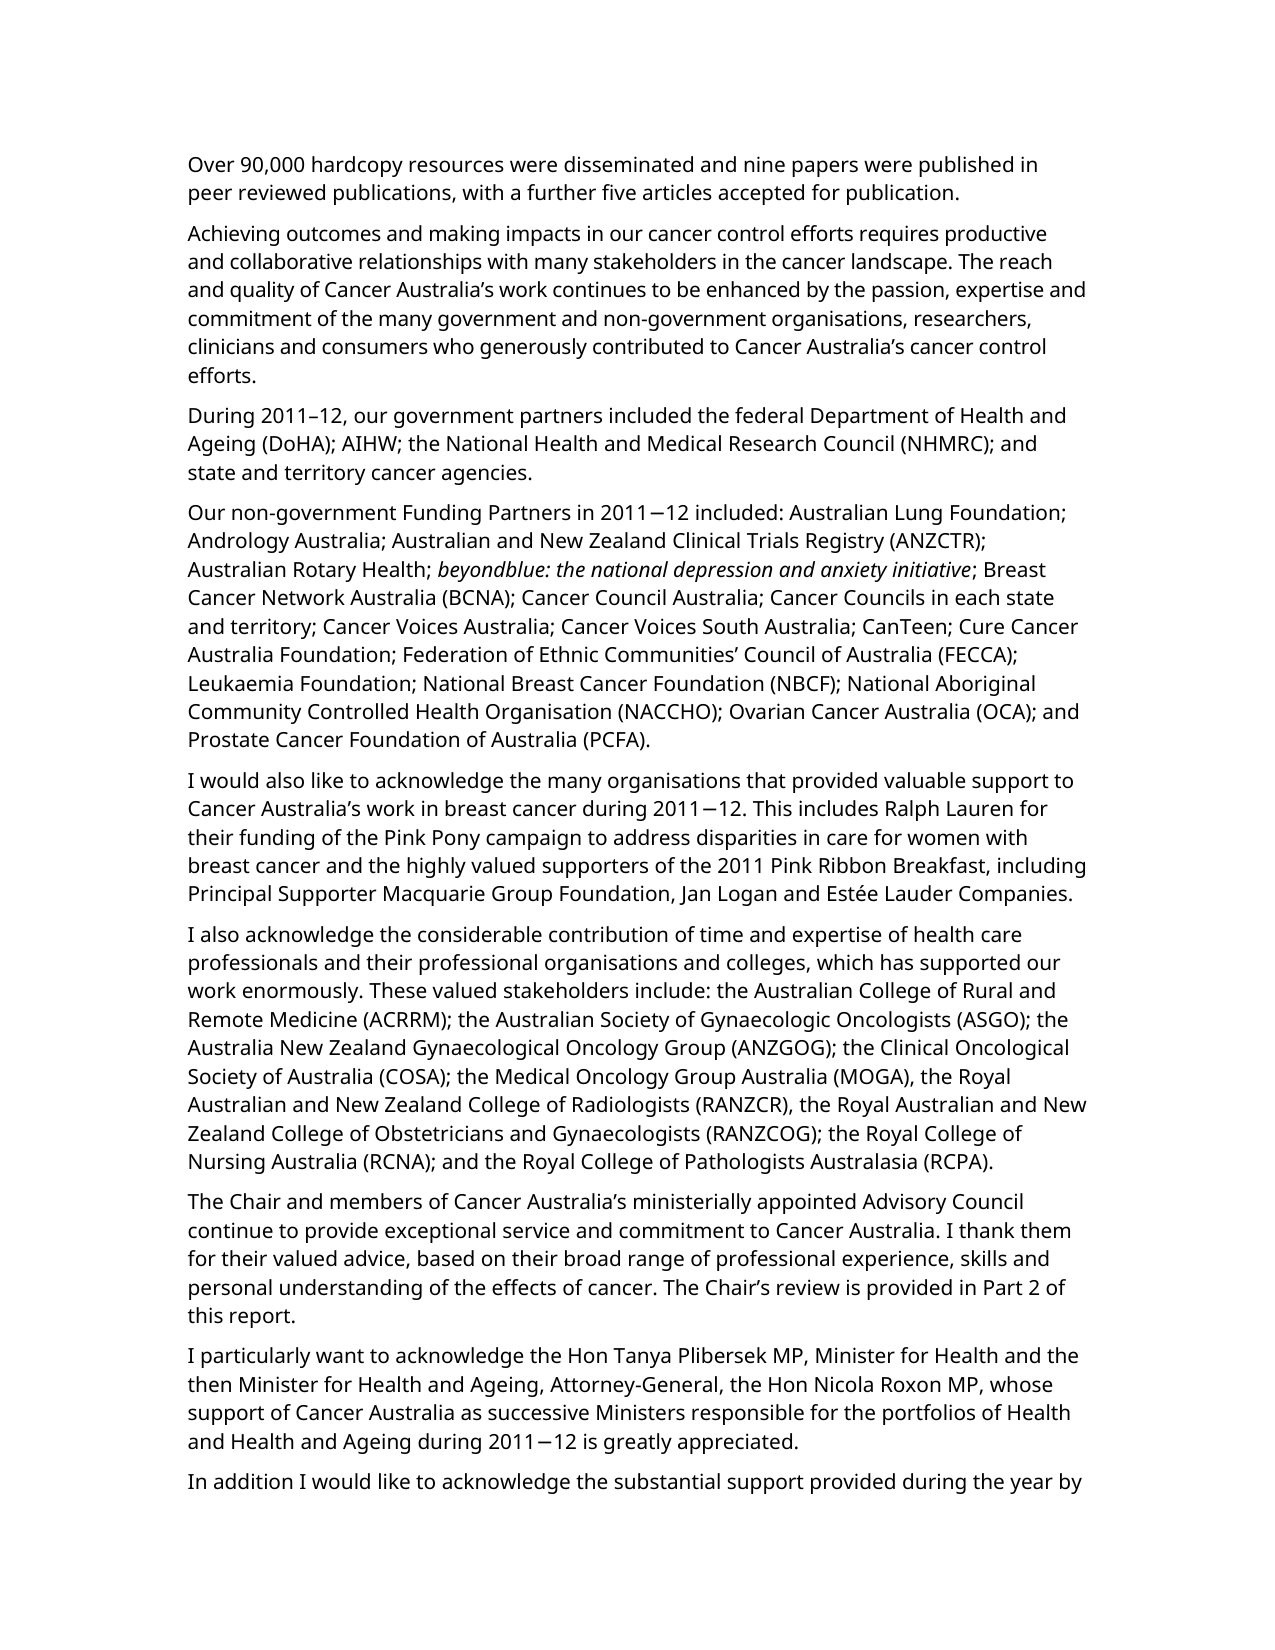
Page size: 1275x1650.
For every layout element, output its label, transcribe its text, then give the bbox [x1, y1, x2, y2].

text Our non-government Funding Partners in 2011−12 included: Australian Lung Foundation; Andrology Australia; Australian and New Zealand Clinical Trials Registry (ANZCTR); Australian Rotary Health; beyondblue: the national depression and anxiety initiative; Breast Cancer Network Australia (BCNA); Cancer Council Australia; Cancer Councils in each state and territory; Cancer Voices Australia; Cancer Voices South Australia; CanTeen; Cure Cancer Australia Foundation; Federation of Ethnic Communities’ Council of Australia (FECCA); Leukaemia Foundation; National Breast Cancer Foundation (NBCF); National Aboriginal Community Controlled Health Organisation (NACCHO); Ovarian Cancer Australia (OCA); and Prostate Cancer Foundation of Australia (PCFA). [187, 498, 1087, 754]
text I particularly want to acknowledge the Hon Tanya Plibersek MP, Minister for Health and the then Minister for Health and Ageing, Attorney-General, the Hon Nicola Roxon MP, whose support of Cancer Australia as successive Ministers responsible for the portfolios of Health and Health and Ageing during 2011−12 is greatly appreciated. [187, 1341, 1087, 1455]
text Achieving outcomes and making impacts in our cancer control efforts requires productive and collaborative relationships with many stakeholders in the cancer landscape. The reach and quality of Cancer Australia’s work continues to be enhanced by the passion, expertise and commitment of the many government and non-government organisations, researchers, clinicians and consumers who generously contributed to Cancer Australia’s cancer control efforts. [187, 219, 1087, 389]
text I would also like to acknowledge the many organisations that provided valuable support to Cancer Australia’s work in breast cancer during 2011−12. This includes Ralph Lauren for their funding of the Pink Pony campaign to address disparities in care for women with breast cancer and the highly valued supporters of the 2011 Pink Ribbon Breakfast, including Principal Supporter Macquarie Group Foundation, Jan Logan and Estée Lauder Companies. [187, 766, 1087, 908]
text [187, 150, 1087, 207]
text I also acknowledge the considerable contribution of time and expertise of health care professionals and their professional organisations and colleges, which has supported our work enormously. These valued stakeholders include: the Australian College of Rural and Remote Medicine (ACRRM); the Australian Society of Gynaecologic Oncologists (ASGO); the Australia New Zealand Gynaecological Oncology Group (ANZGOG); the Clinical Oncological Society of Australia (COSA); the Medical Oncology Group Australia (MOGA), the Royal Australian and New Zealand College of Radiologists (RANZCR), the Royal Australian and New Zealand College of Obstetricians and Gynaecologists (RANZCOG); the Royal College of Nursing Australia (RCNA); and the Royal College of Pathologists Australasia (RCPA). [187, 920, 1087, 1176]
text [187, 1467, 1087, 1495]
text During 2011–12, our government partners included the federal Department of Health and Ageing (DoHA); AIHW; the National Health and Medical Research Council (NHMRC); and state and territory cancer agencies. [187, 401, 1087, 486]
text The Chair and members of Cancer Australia’s ministerially appointed Advisory Council continue to provide exceptional service and commitment to Cancer Australia. I thank them for their valued advice, based on their broad range of professional experience, skills and personal understanding of the effects of cancer. The Chair’s review is provided in Part 2 of this report. [187, 1187, 1087, 1330]
